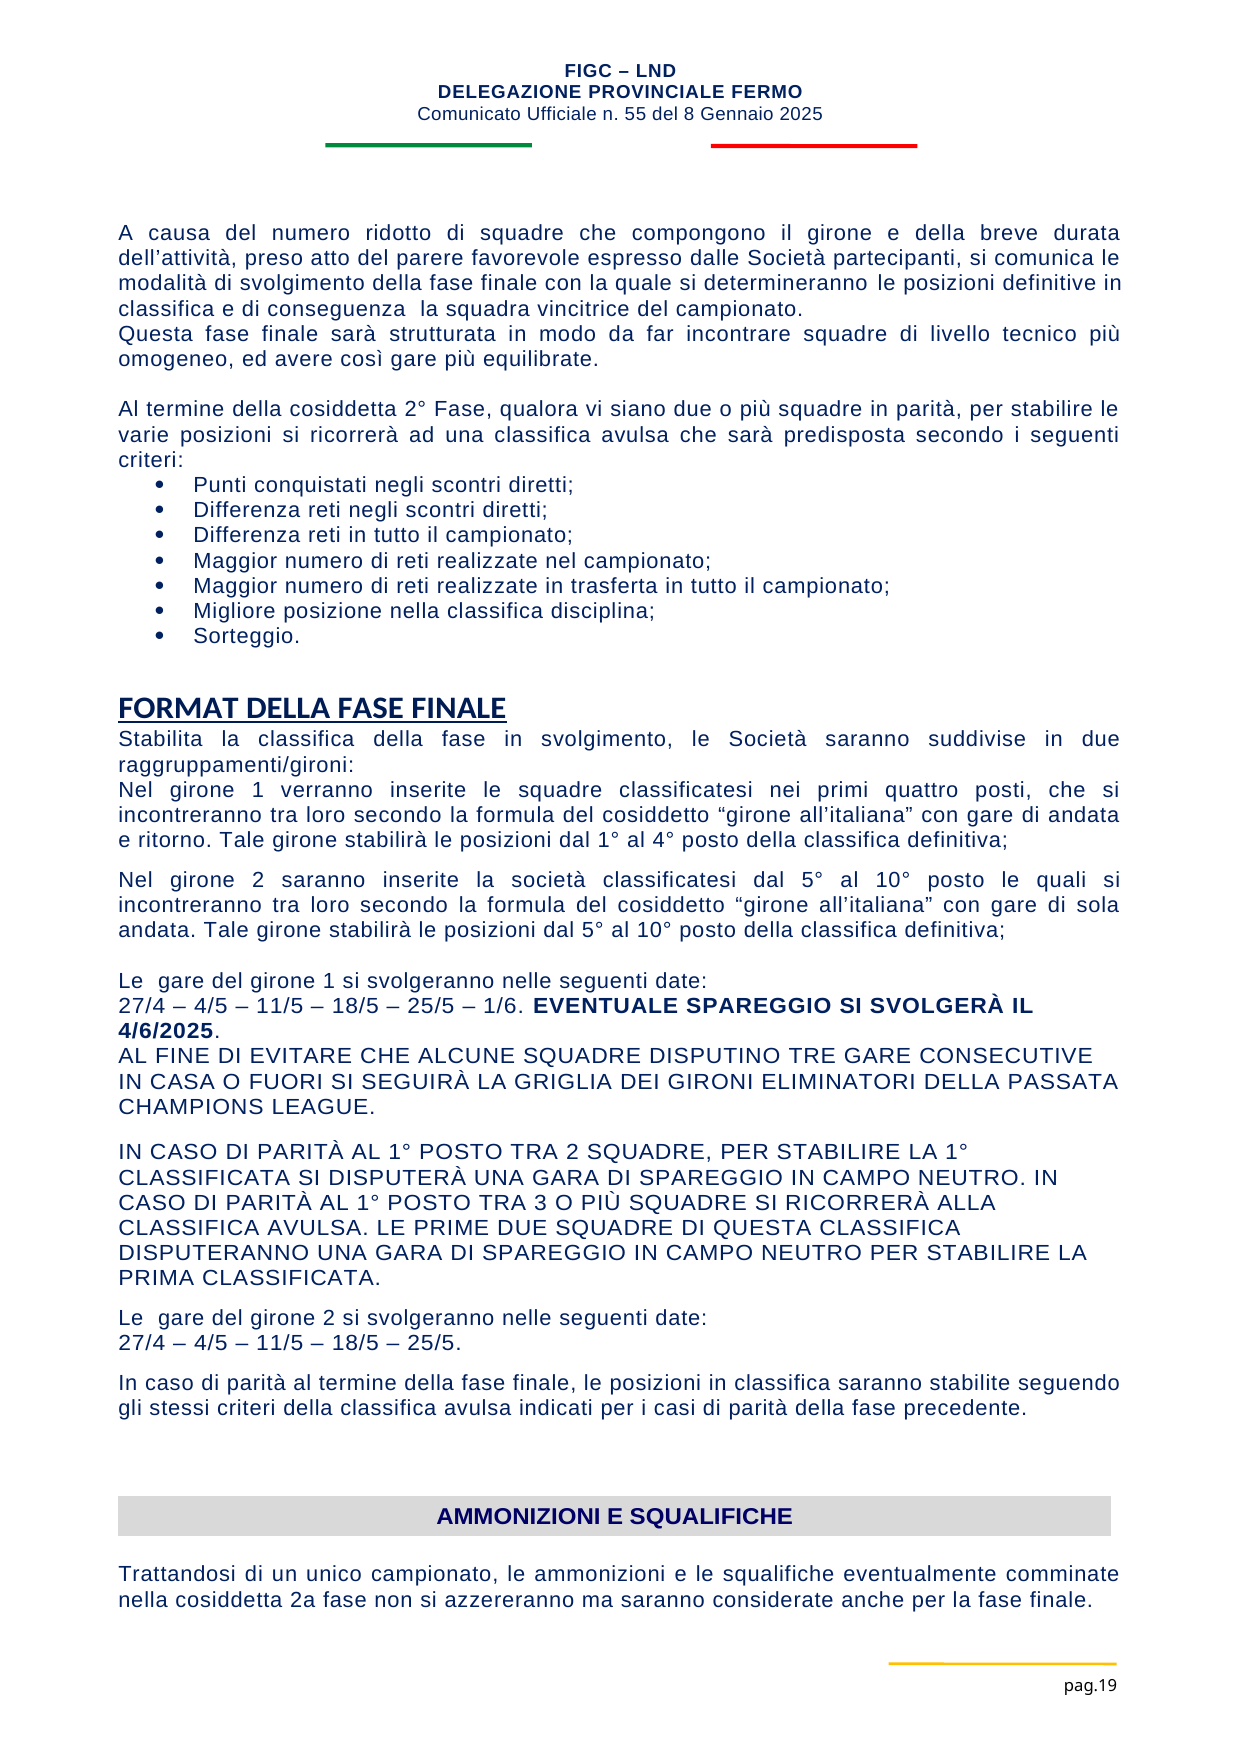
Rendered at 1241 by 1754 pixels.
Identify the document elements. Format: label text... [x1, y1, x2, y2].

list Sorteggio. [156, 623, 1122, 648]
list Maggior numero di reti realizzate in trasferta in tutto il campionato; [156, 573, 1122, 598]
text Nel girone 1 verranno inserite le squadre classificatesi nei primi quattro posti, che si incontreranno tra loro secondo la formula del cosiddetto “girone all’italiana” con gare di andata e ritorno. Tale girone stabilirà le posizioni dal 1° al 4° posto della classifica definitiva; [118, 777, 1122, 852]
text Questa fase finale sarà strutturata in modo da far incontrare squadre di livello tecnico più omogeneo, ed avere così gare più equilibrate. [118, 321, 1122, 371]
text Al termine della cosiddetta 2° Fase, qualora vi siano due o più squadre in parità, per stabilire le varie posizioni si ricorrerà ad una classifica avulsa che sarà predisposta secondo i seguenti criteri: [118, 396, 1122, 472]
text Nel girone 2 saranno inserite la società classificatesi dal 5° al 10° posto le quali si incontreranno tra loro secondo la formula del cosiddetto “girone all’italiana” con gare di sola andata. Tale girone stabilirà le posizioni dal 5° al 10° posto della classifica definitiva; [118, 867, 1122, 942]
list Punti conquistati negli scontri diretti; [156, 472, 1122, 497]
text In caso di parità al termine della fase finale, le posizioni in classifica saranno stabilite seguendo gli stessi criteri della classifica avulsa indicati per i casi di parità della fase precedente. [118, 1370, 1122, 1421]
list Differenza reti in tutto il campionato; [156, 522, 1122, 547]
text Stabilita la classifica della fase in svolgimento, le Società saranno suddivise in due raggruppamenti/gironi: [118, 726, 1122, 777]
list Maggior numero di reti realizzate nel campionato; [156, 547, 1122, 573]
text 27/4 – 4/5 – 11/5 – 18/5 – 25/5 – 1/6. Eventuale spareggio si svolgerà il 4/6/2025. Al fine di evitare che alcune squadre disputino tre gare consecutive in casa o fuori si seguirà la griglia dei gironi eliminatori della passata Champions League. [118, 993, 1122, 1119]
text Le gare del girone 2 si svolgeranno nelle seguenti date: [118, 1305, 1122, 1330]
text In caso di parità al 1° posto tra 2 squadre, per stabilire la 1° classificata si disputerà una gara di spareggio in campo neutro. In caso di parità al 1° posto tra 3 o più squadre si ricorrerà alla classifica avulsa. Le prime due squadre di questa classifica disputeranno una gara di spareggio in campo neutro per stabilire la prima classificata. [118, 1139, 1122, 1291]
text A causa del numero ridotto di squadre che compongono il girone e della breve durata dell’attività, preso atto del parere favorevole espresso dalle Società partecipanti, si comunica le modalità di svolgimento della fase finale con la quale si determineranno le posizioni definitive in classifica e di conseguenza la squadra vincitrice del campionato. [118, 220, 1122, 321]
text 27/4 – 4/5 – 11/5 – 18/5 – 25/5. [118, 1330, 1122, 1356]
text AMMONIZIONI E SQUALIFICHE [118, 1501, 1111, 1531]
text Trattandosi di un unico campionato, le ammonizioni e le squalifiche eventualmente comminate nella cosiddetta 2a fase non si azzereranno ma saranno considerate anche per la fase finale. [118, 1561, 1122, 1612]
list Migliore posizione nella classifica disciplina; [156, 598, 1122, 623]
list Differenza reti negli scontri diretti; [156, 497, 1122, 522]
text FORMAT DELLA FASE FINALE [118, 688, 1122, 726]
text Le gare del girone 1 si svolgeranno nelle seguenti date: [118, 968, 1122, 993]
